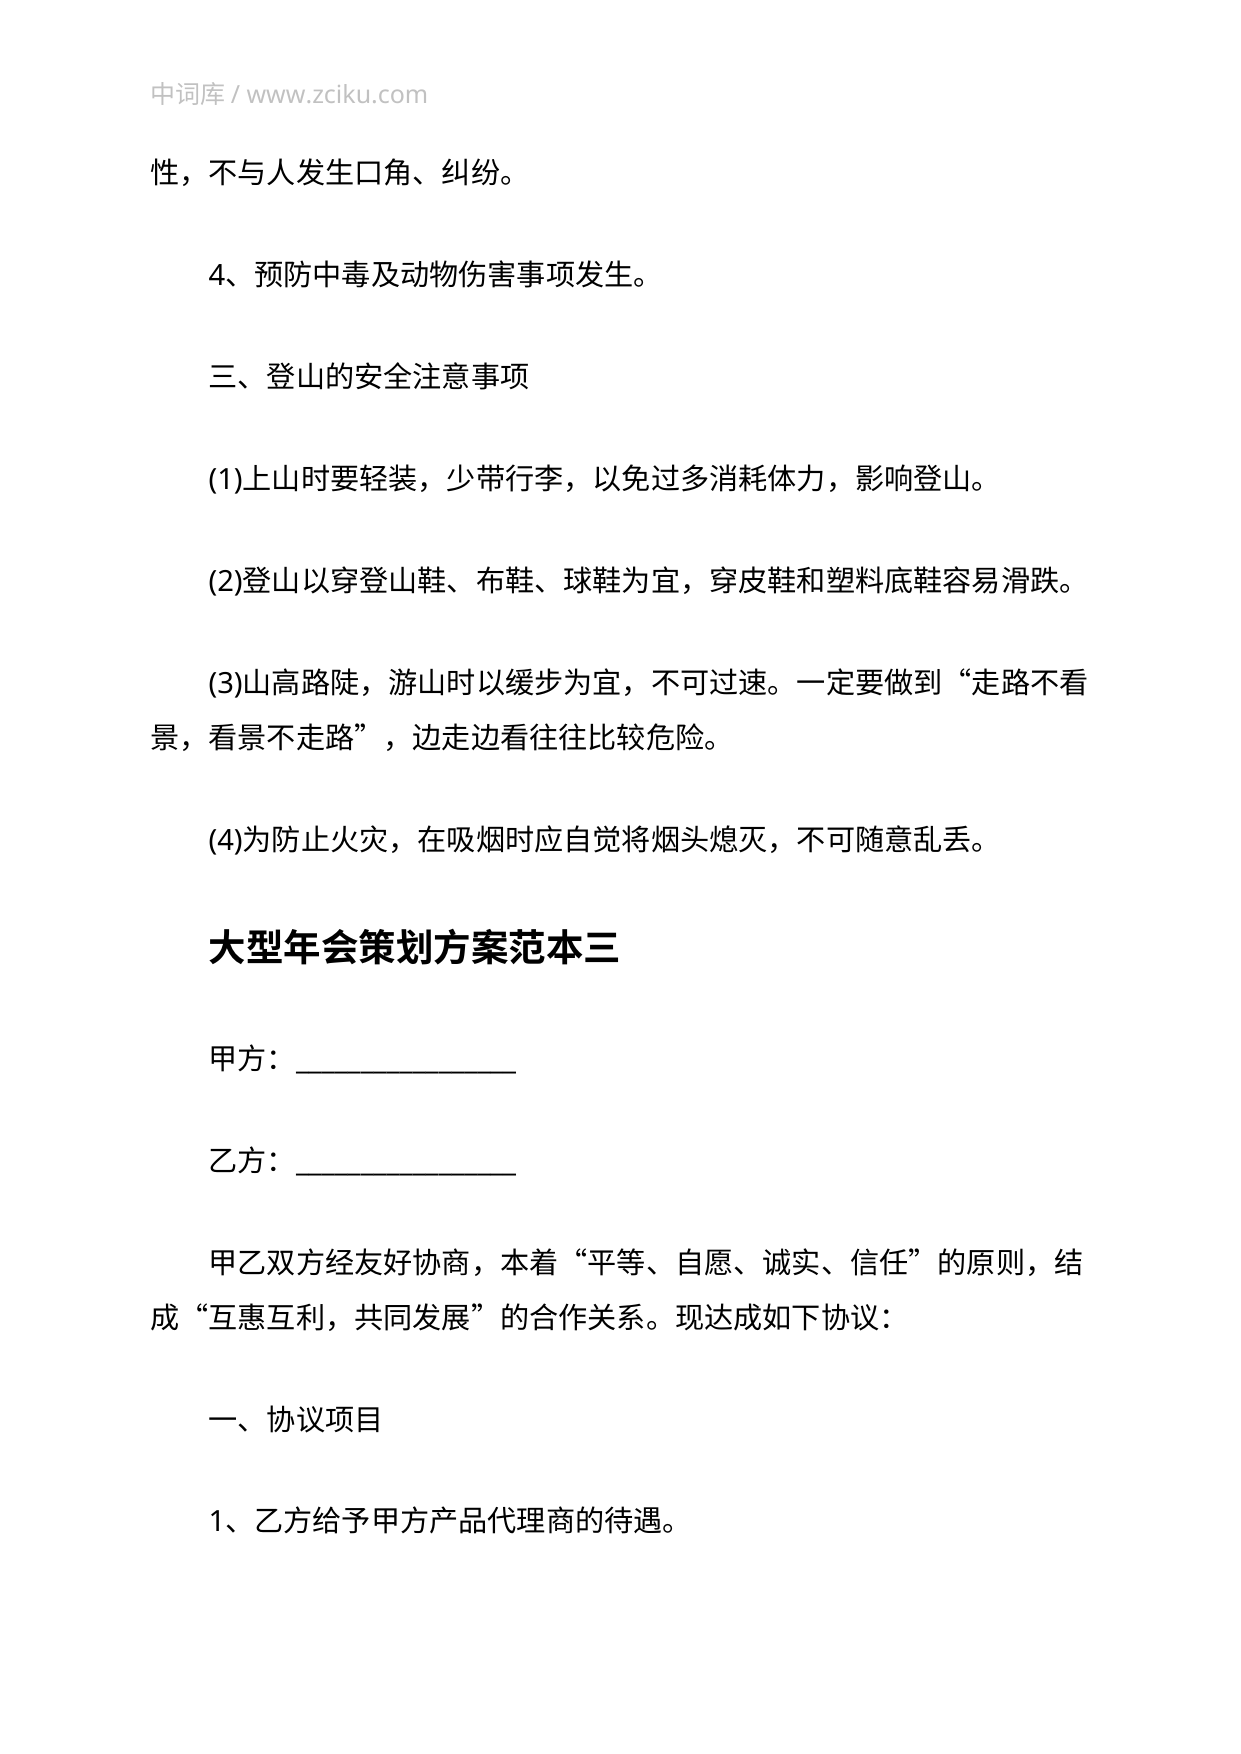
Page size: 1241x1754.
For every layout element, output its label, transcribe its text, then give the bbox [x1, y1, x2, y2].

text 4、预防中毒及动物伤害事项发生。 [150, 252, 1090, 294]
text 乙方：_________________ [150, 1138, 1090, 1180]
text 一、协议项目 [150, 1396, 1090, 1438]
text 1、乙方给予甲方产品代理商的待遇。 [150, 1498, 1090, 1540]
text (1)上山时要轻装，少带行李，以免过多消耗体力，影响登山。 [150, 456, 1090, 498]
text 三、登山的安全注意事项 [150, 354, 1090, 396]
text (3)山高路陡，游山时以缓步为宜，不可过速。一定要做到“走路不看景，看景不走路”，边走边看往往比较危险。 [150, 659, 1090, 757]
text 大型年会策划方案范本三 [150, 918, 1090, 972]
text 甲乙双方经友好协商，本着“平等、自愿、诚实、信任”的原则，结成“互惠互利，共同发展”的合作关系。现达成如下协议： [150, 1239, 1090, 1337]
text 甲方：_________________ [150, 1036, 1090, 1078]
text (2)登山以穿登山鞋、布鞋、球鞋为宜，穿皮鞋和塑料底鞋容易滑跌。 [150, 557, 1090, 600]
text (4)为防止火灾，在吸烟时应自觉将烟头熄灭，不可随意乱丢。 [150, 816, 1090, 859]
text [150, 150, 1090, 192]
